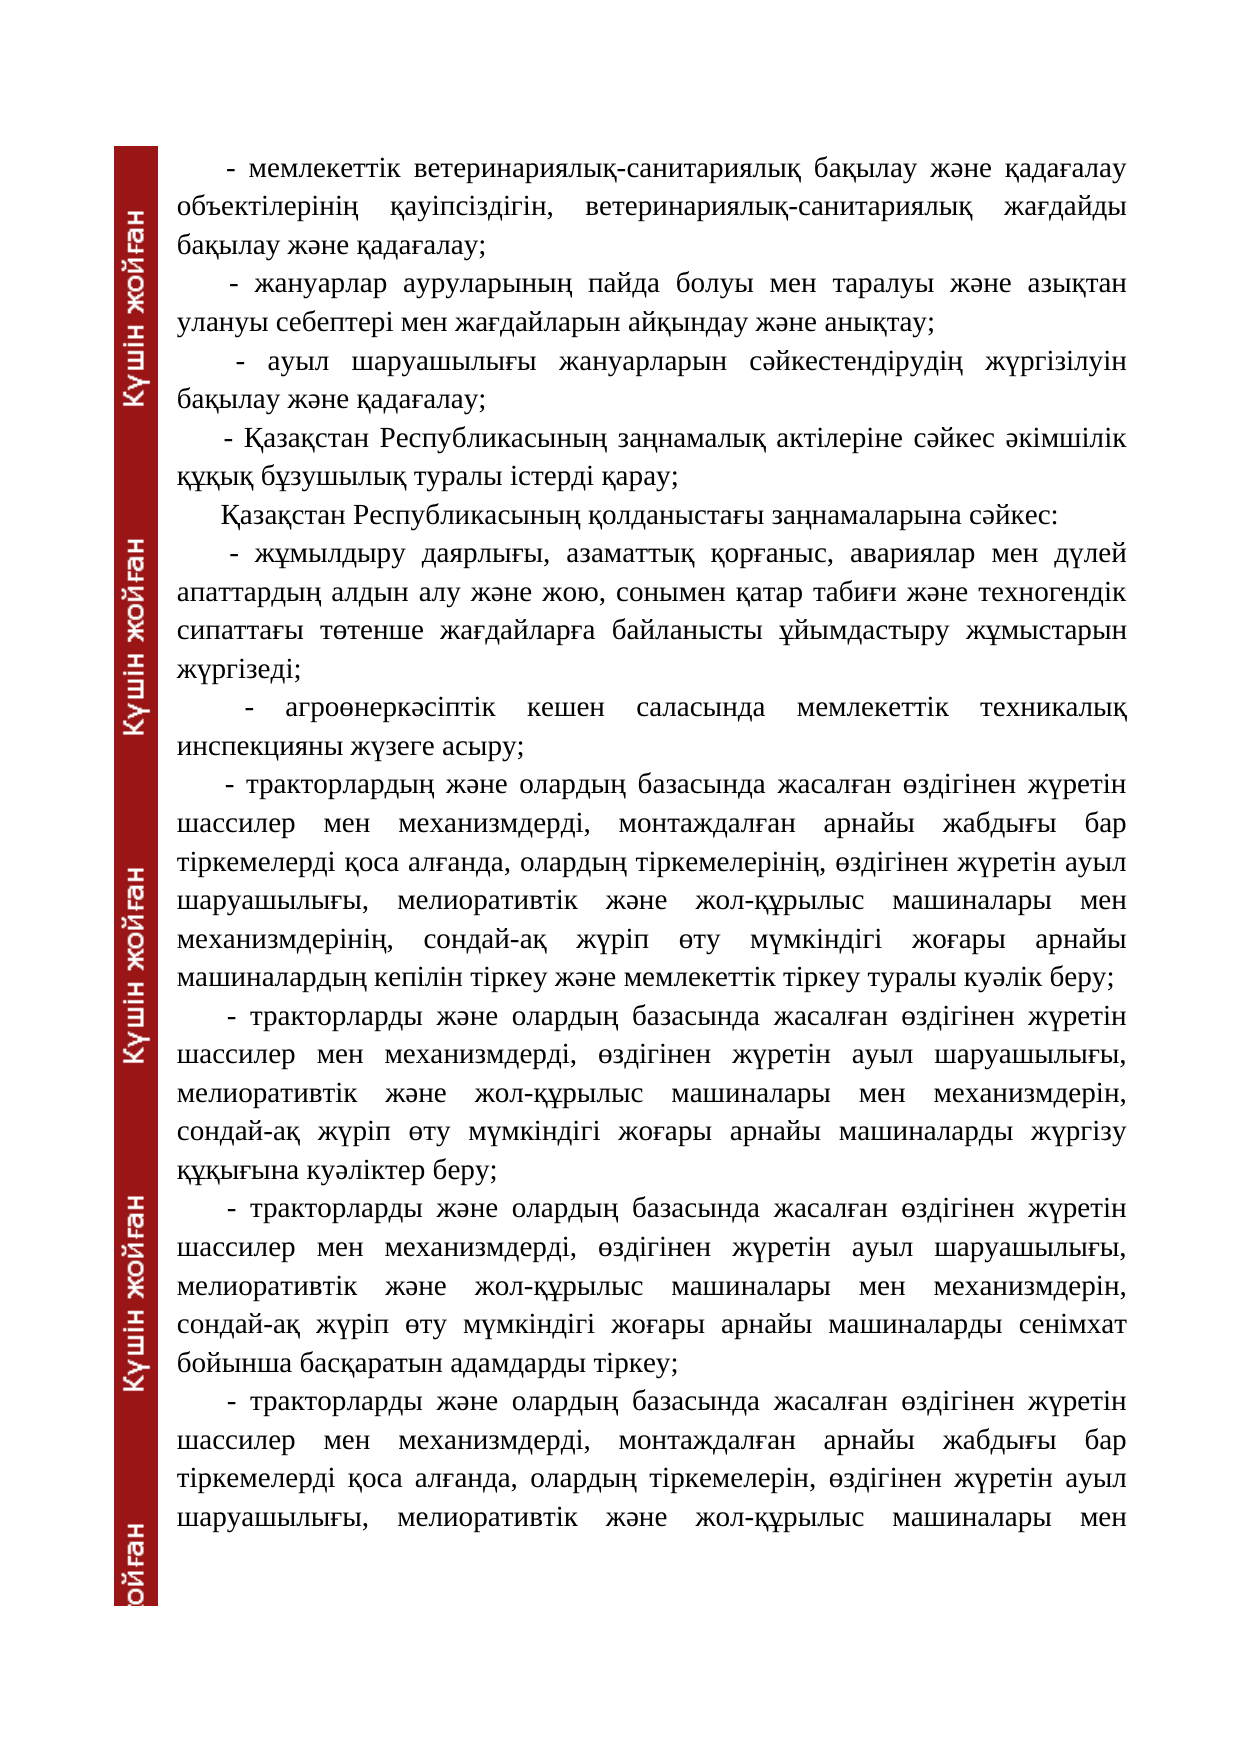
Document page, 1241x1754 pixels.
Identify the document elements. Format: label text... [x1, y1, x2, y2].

text Қазақстан Республикасының қолданыстағы заңнамаларына сәйкес: [112, 497, 1128, 530]
text - агроөнеркәсіптік кешен саласында мемлекеттік техникалық инспекцияны жүзеге асыру; [112, 689, 1128, 762]
picture [114, 1378, 158, 1383]
picture [114, 993, 158, 998]
picture [114, 146, 158, 150]
picture [114, 492, 158, 497]
text - мемлекеттік ветеринариялық-санитариялық бақылау және қадағалау объектілерінің қауіпсіздігін, ветеринариялық-санитариялық жағдайды бақылау және қадағалау; [112, 150, 1128, 261]
text - ауыл шаруашылығы жануарларын сәйкестендірудің жүргізілуін бақылау және қадағалау; [112, 343, 1128, 415]
picture [114, 1186, 158, 1191]
picture [114, 338, 158, 343]
picture [114, 415, 158, 420]
picture [114, 530, 158, 535]
text - жұмылдыру даярлығы, азаматтық қорғаныс, авариялар мен дүлей апаттардың алдын алу және жою, сонымен қатар табиғи және техногендік сипаттағы төтенше жағдайларға байланысты ұйымдастыру жұмыстарын жүргізеді; [112, 535, 1128, 684]
picture [114, 1532, 158, 1606]
picture [114, 261, 158, 266]
text - тракторларды және олардың базасында жасалған өздігінен жүретін шассилер мен механизмдерді, өздігінен жүретін ауыл шаруашылығы, мелиоративтік және жол-құрылыс машиналары мен механизмдерін, сондай-ақ жүріп өту мүмкіндігі жоғары арнайы машиналарды сенімхат бойынша басқаратын адамдарды тіркеу; [112, 1191, 1128, 1378]
text - Қазақстан Республикасының заңнамалық актілеріне сәйкес әкімшілік құқық бұзушылық туралы істерді қарау; [112, 420, 1128, 492]
text - тракторларды және олардың базасында жасалған өздігінен жүретін шассилер мен механизмдерді, өздігінен жүретін ауыл шаруашылығы, мелиоративтік және жол-құрылыс машиналары мен механизмдерін, сондай-ақ жүріп өту мүмкіндігі жоғары арнайы машиналарды жүргізу құқығына куәліктер беру; [112, 998, 1128, 1186]
text - жануарлар ауруларының пайда болуы мен таралуы және азықтан улануы себептері мен жағдайларын айқындау және анықтау; [112, 266, 1128, 338]
text - тракторлардың және олардың базасында жасалған өздігінен жүретін шассилер мен механизмдерді, монтаждалған арнайы жабдығы бар тіркемелерді қоса алғанда, олардың тіркемелерінің, өздігінен жүретін ауыл шаруашылығы, мелиоративтік және жол-құрылыс машиналары мен механизмдерінің, сондай-ақ жүріп өту мүмкіндігі жоғары арнайы машиналардың кепілін тіркеу және мемлекеттік тіркеу туралы куәлік беру; [112, 767, 1128, 993]
picture [114, 762, 158, 767]
picture [114, 684, 158, 689]
